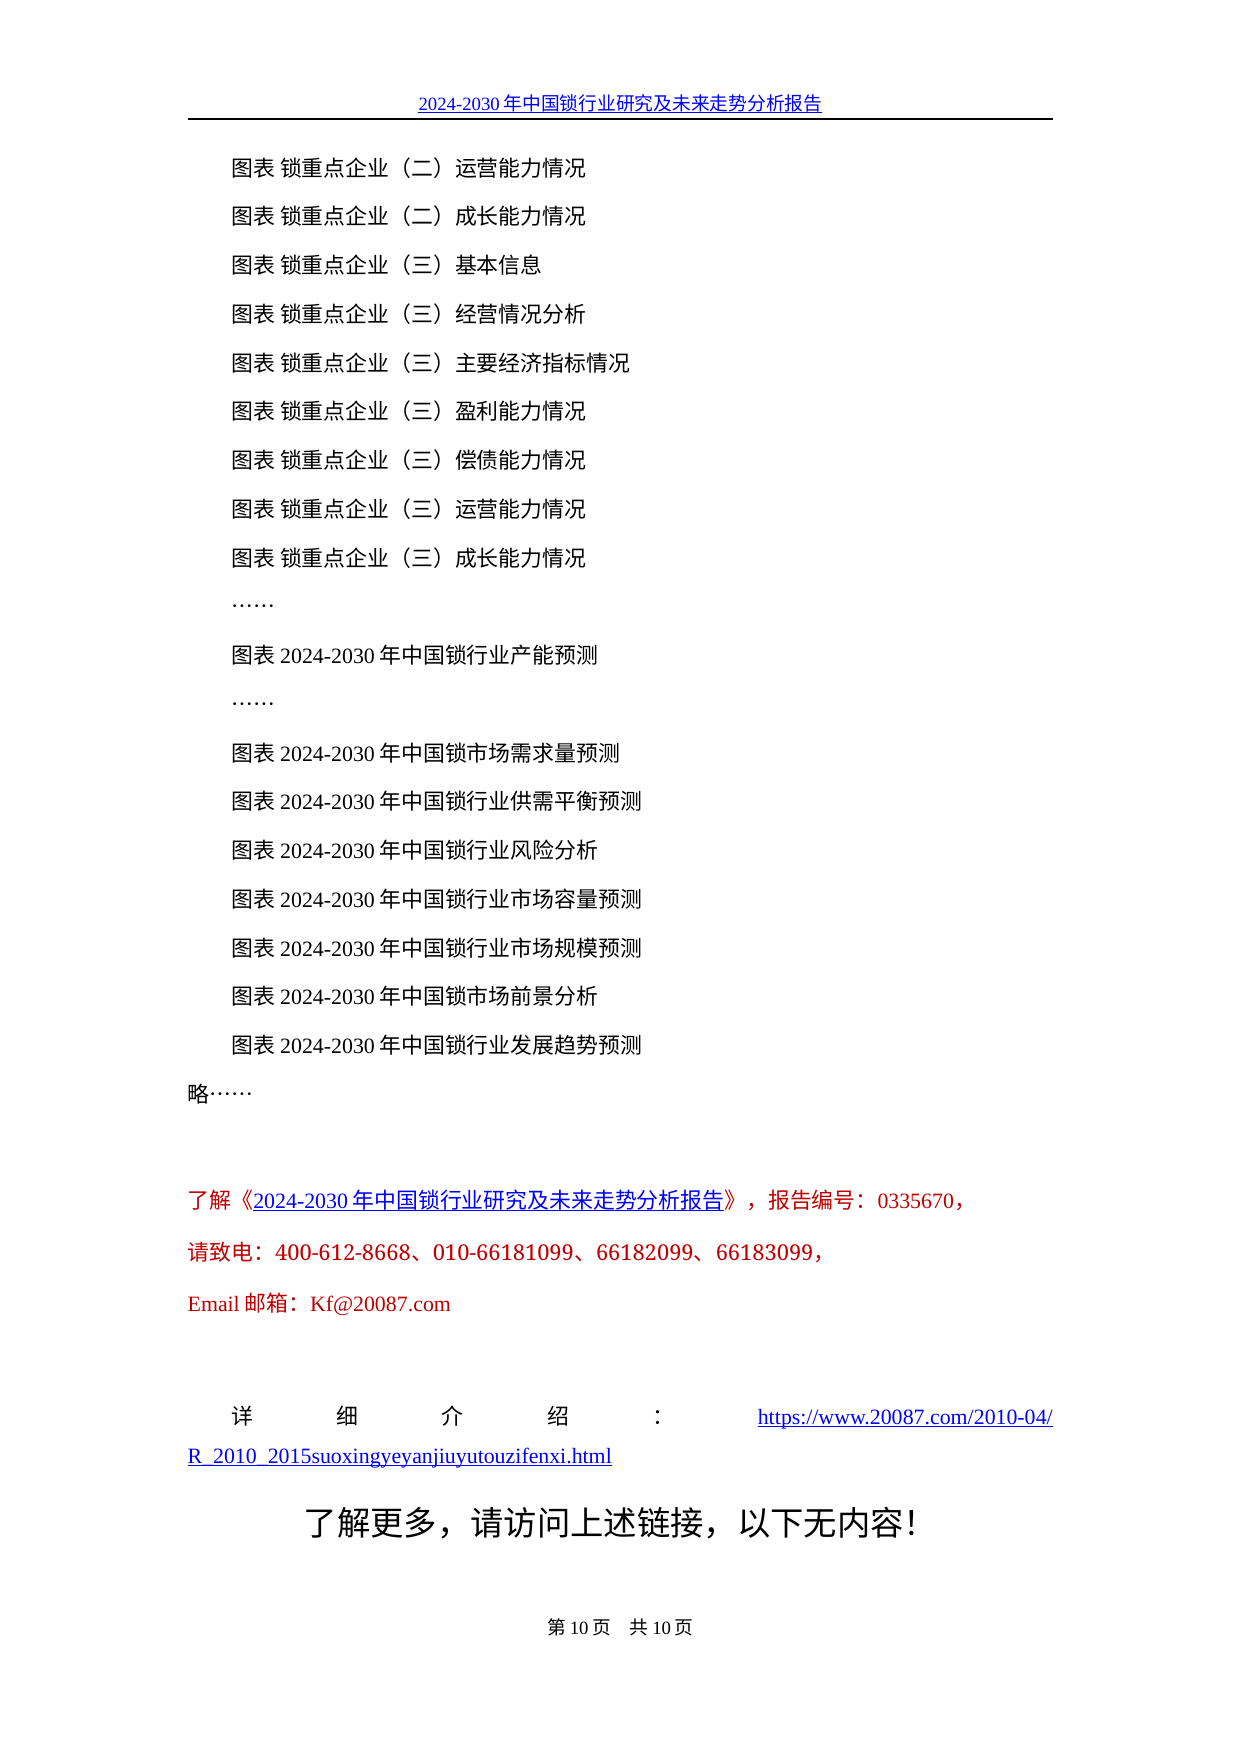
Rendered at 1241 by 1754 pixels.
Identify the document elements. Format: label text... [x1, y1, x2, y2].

title 了解更多，请访问上述链接，以下无内容！ [187, 1488, 1053, 1553]
text 详细介绍：https://www.20087.com/2010-04/R_2010_2015suoxingyeyanjiuyutouzifenxi.html [187, 1399, 1053, 1472]
text Email邮箱：Kf@20087.com [187, 1286, 1053, 1318]
text 了解《2024-2030年中国锁行业研究及未来走势分析报告》，报告编号：0335670， [187, 1183, 1053, 1215]
text 请致电：400-612-8668、010-66181099、66182099、66183099， [187, 1234, 1053, 1267]
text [187, 150, 1053, 1109]
